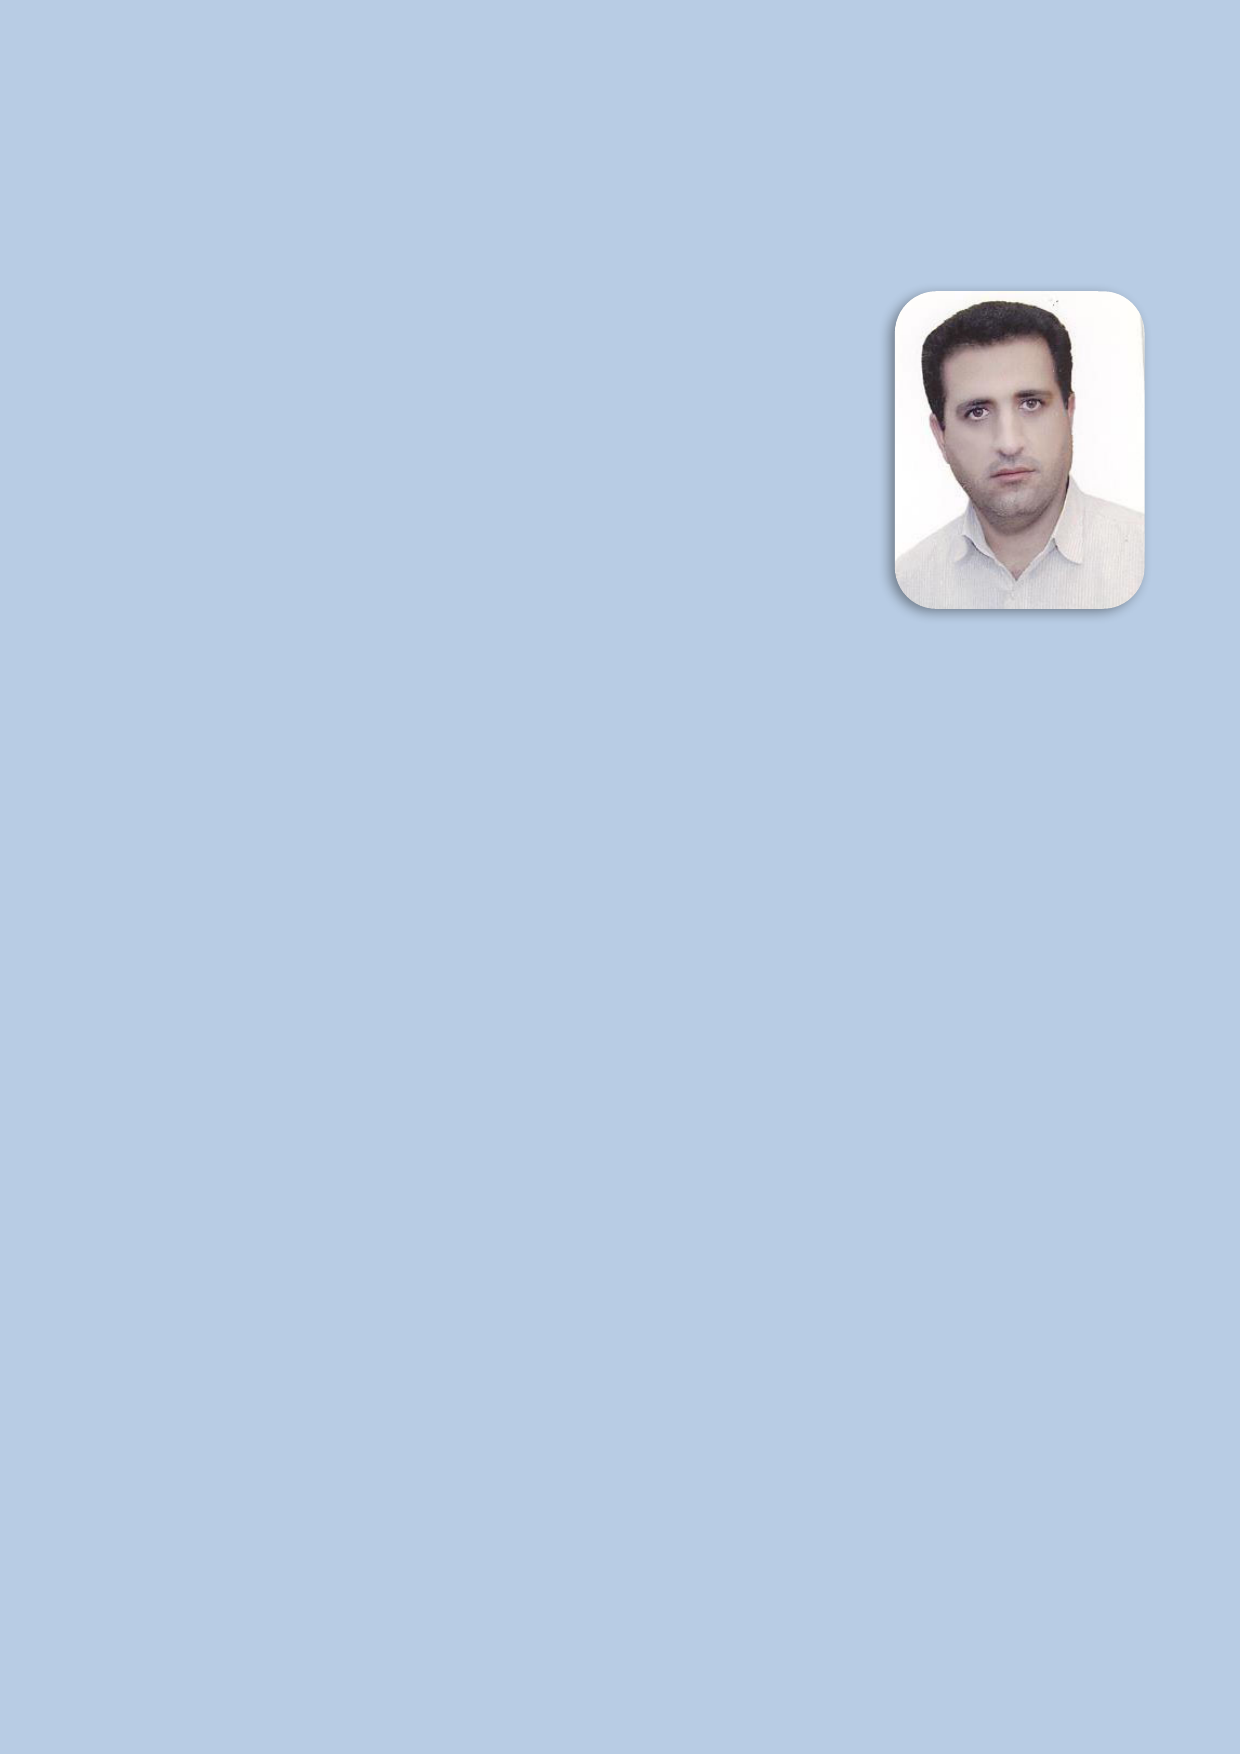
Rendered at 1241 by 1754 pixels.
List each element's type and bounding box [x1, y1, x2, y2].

picture [894, 291, 1145, 609]
